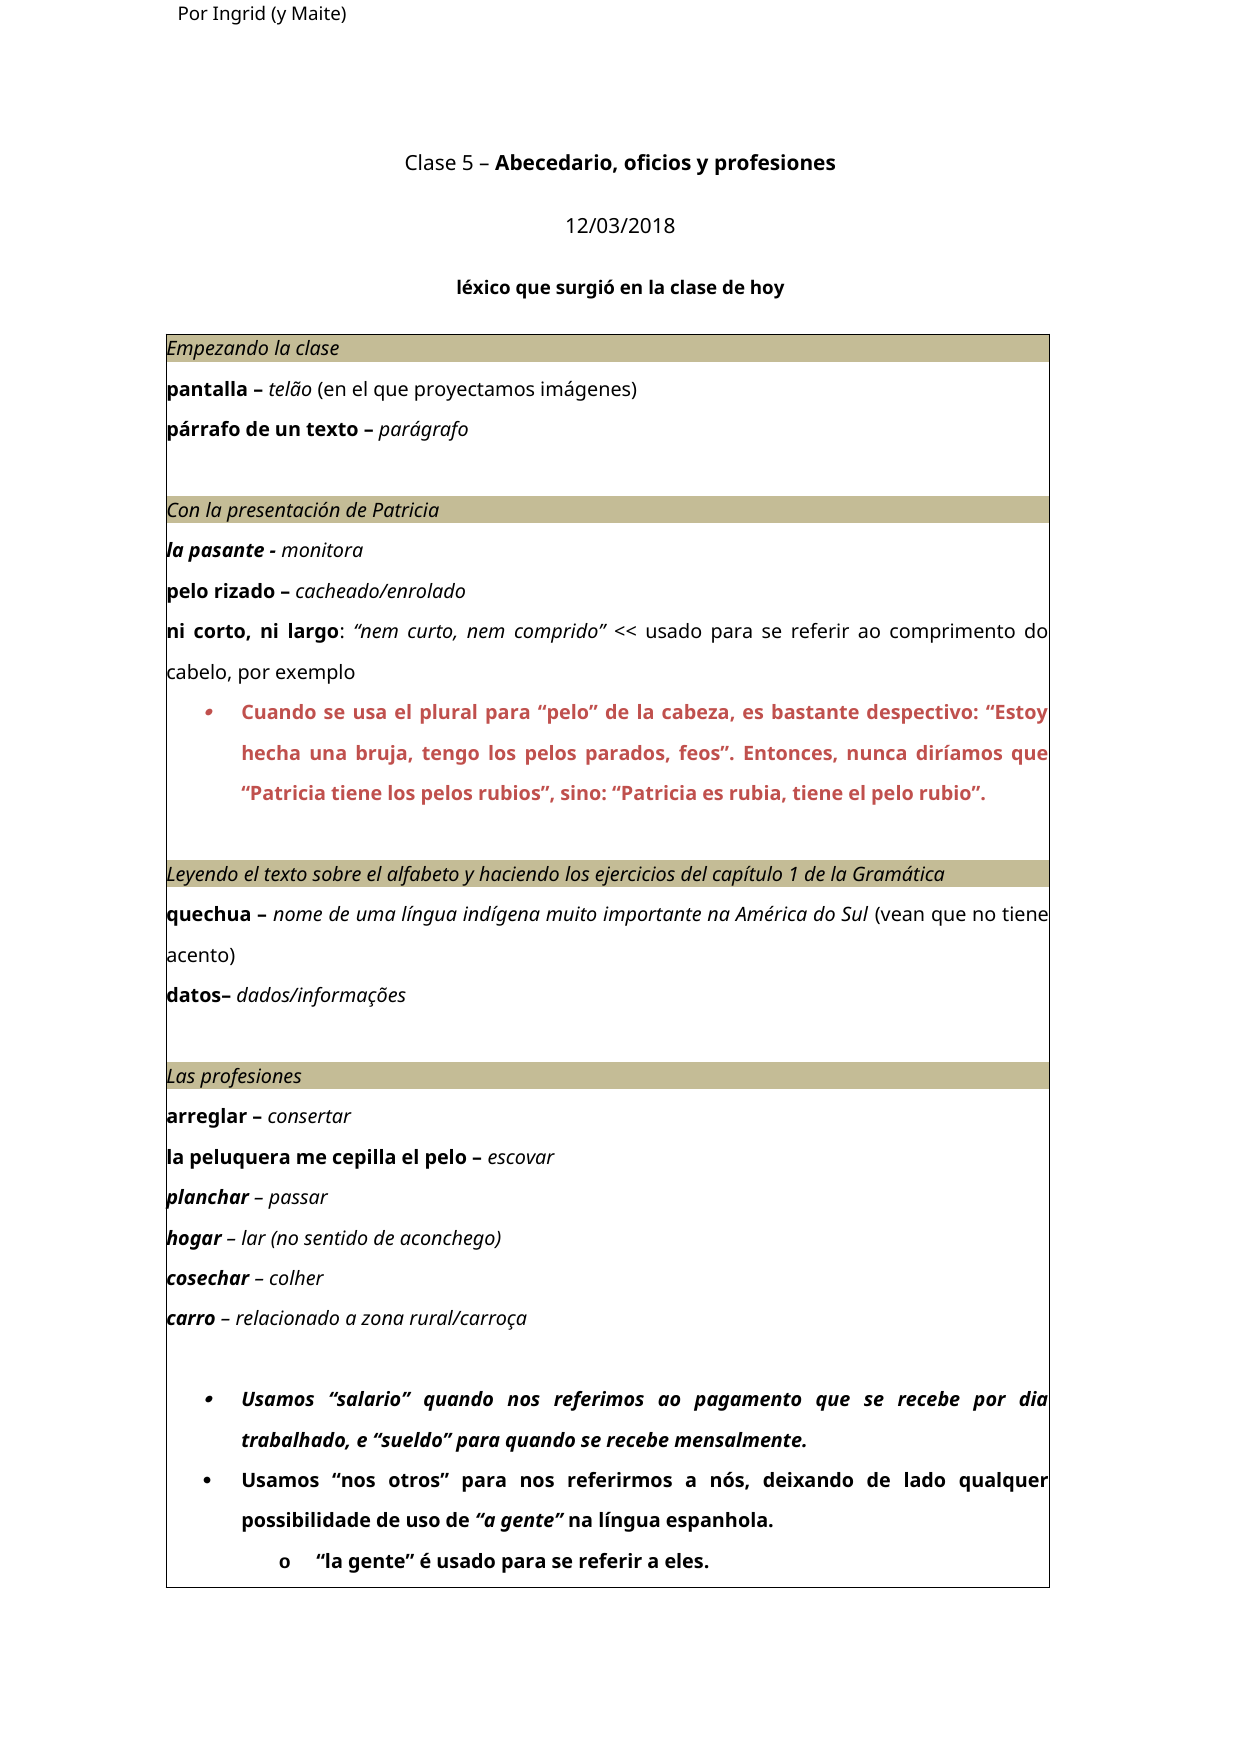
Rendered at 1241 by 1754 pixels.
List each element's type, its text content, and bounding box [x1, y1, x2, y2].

text Clase 5 – Abecedario, oficios y profesiones [177, 148, 1063, 176]
text 12/03/2018 [177, 211, 1063, 239]
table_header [167, 1089, 1049, 1587]
text léxico que surgió en la clase de hoy [177, 274, 1063, 300]
